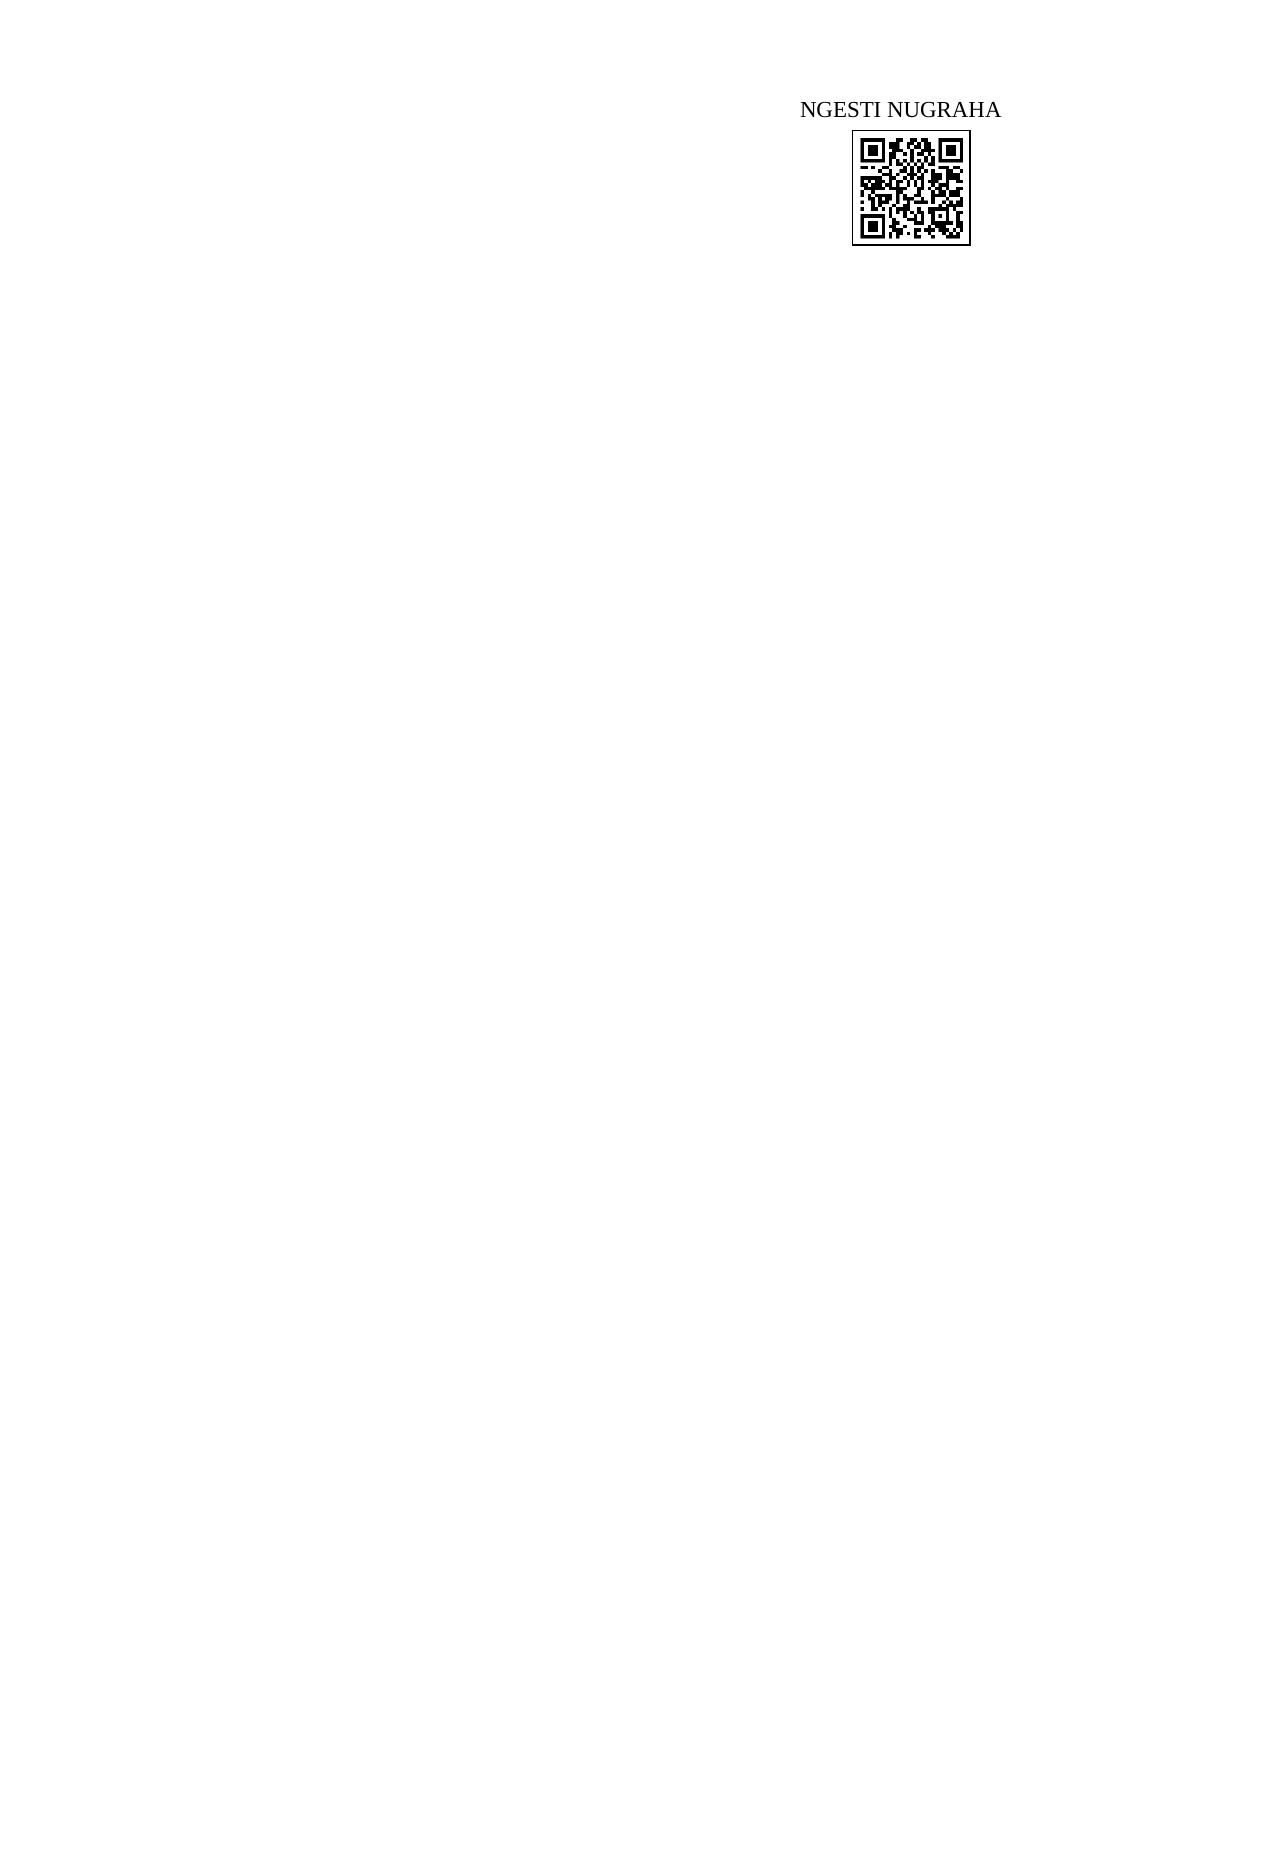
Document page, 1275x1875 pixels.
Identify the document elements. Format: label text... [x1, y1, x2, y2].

picture [853, 131, 969, 244]
list NGESTI NUGRAHA [750, 96, 1125, 122]
